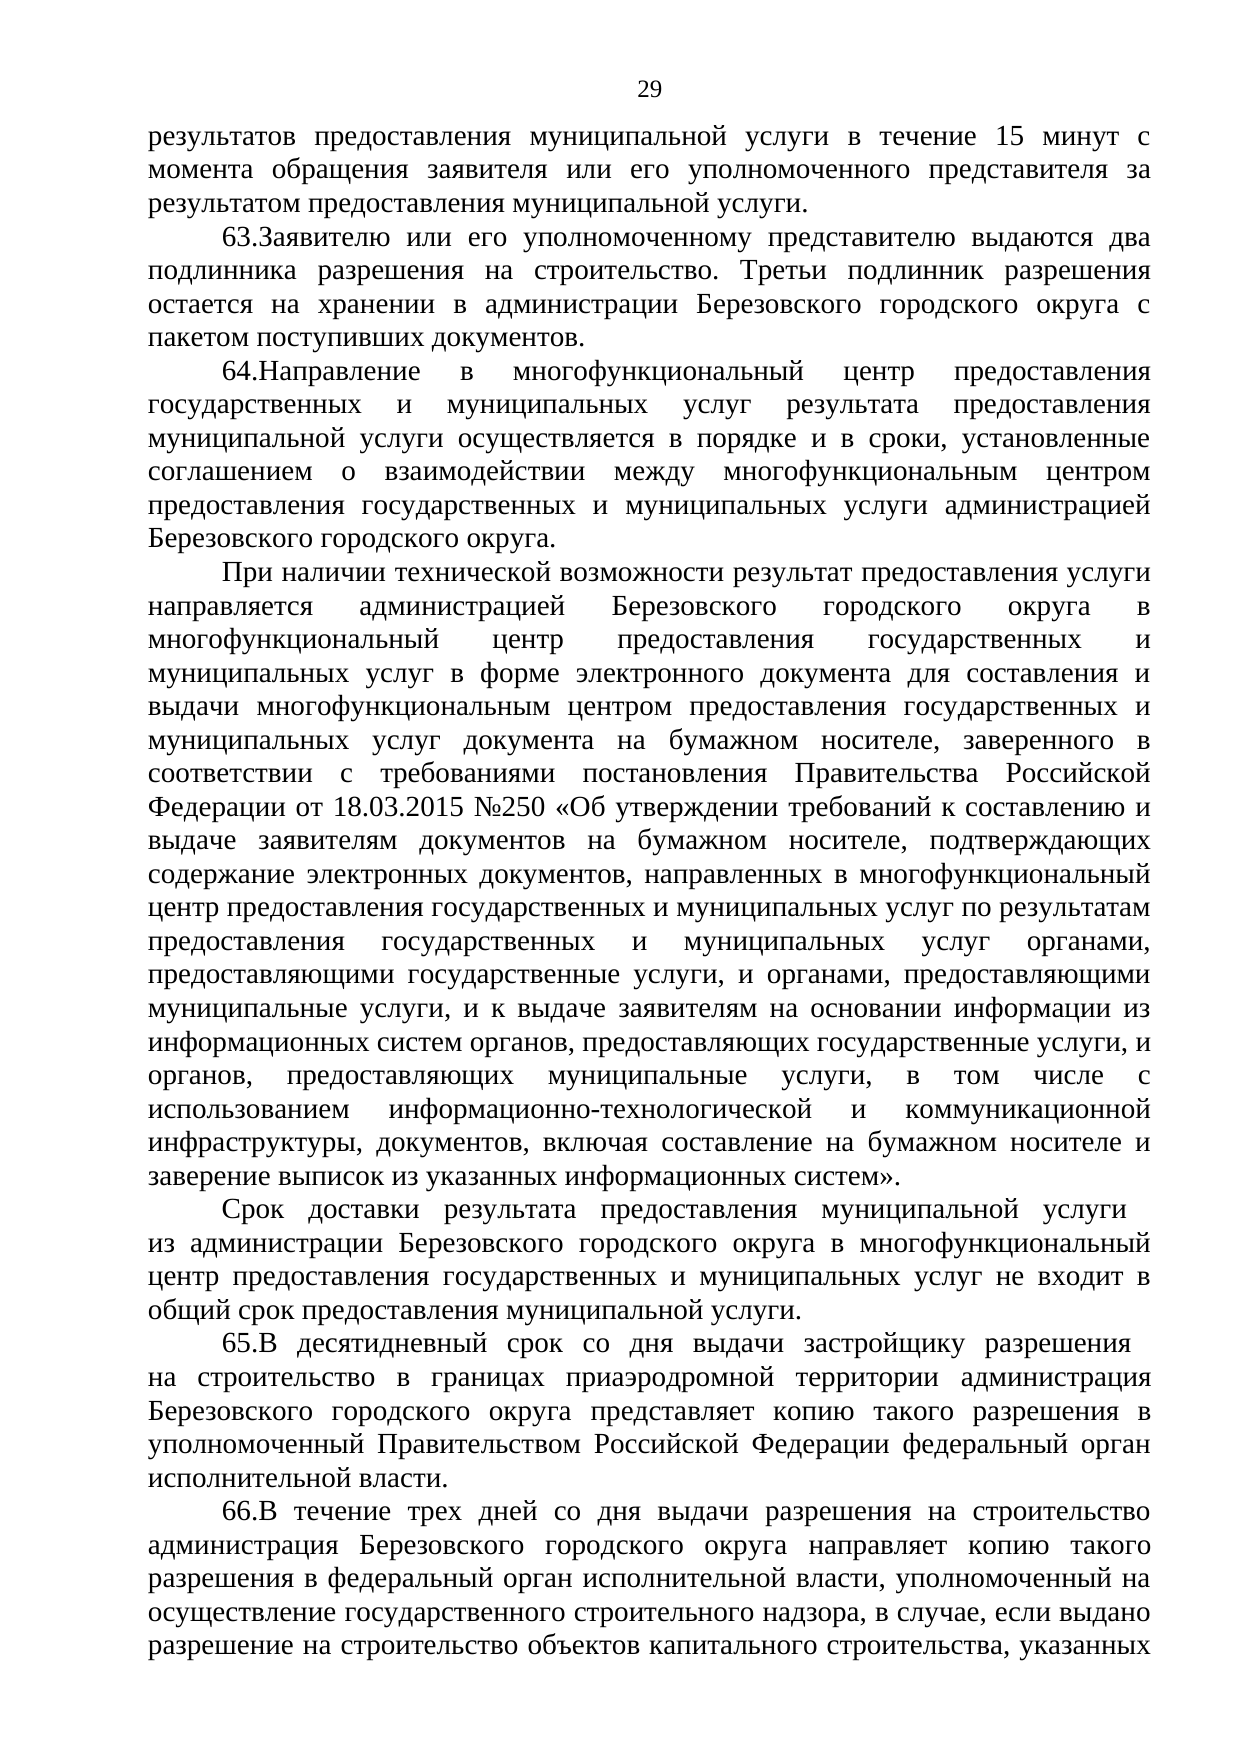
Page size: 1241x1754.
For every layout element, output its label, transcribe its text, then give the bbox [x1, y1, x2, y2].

list При наличии технической возможности результат предоставления услуги направляется администрацией Березовского городского округа в многофункциональный центр предоставления государственных и муниципальных услуг в форме электронного документа для составления и выдачи многофункциональным центром предоставления государственных и муниципальных услуг документа на бумажном носителе, заверенного в соответствии с требованиями постановления Правительства Российской Федерации от 18.03.2015 №250 «Об утверждении требований к составлению и выдаче заявителям документов на бумажном носителе, подтверждающих содержание электронных документов, направленных в многофункциональный центр предоставления государственных и муниципальных услуг по результатам предоставления государственных и муниципальных услуг органами, предоставляющими государственные услуги, и органами, предоставляющими муниципальные услуги, и к выдаче заявителям на основании информации из информационных систем органов, предоставляющих государственные услуги, и органов, предоставляющих муниципальные услуги, в том числе с использованием информационно-технологической и коммуникационной инфраструктуры, документов, включая составление на бумажном носителе и заверение выписок из указанных информационных систем». [148, 554, 1152, 1191]
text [148, 118, 1152, 219]
text 65.В десятидневный срок со дня выдачи застройщику разрешения на строительство в границах приаэродромной территории администрация Березовского городского округа представляет копию такого разрешения в уполномоченный Правительством Российской Федерации федеральный орган исполнительной власти. [148, 1326, 1152, 1493]
text 63.Заявителю или его уполномоченному представителю выдаются два подлинника разрешения на строительство. Третьи подлинник разрешения остается на хранении в администрации Березовского городского округа с пакетом поступивших документов. [148, 219, 1152, 353]
text 64.Направление в многофункциональный центр предоставления государственных и муниципальных услуг результата предоставления муниципальной услуги осуществляется в порядке и в сроки, установленные соглашением о взаимодействии между многофункциональным центром предоставления государственных и муниципальных услуги администрацией Березовского городского округа. [148, 353, 1152, 554]
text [148, 1493, 1152, 1661]
text Срок доставки результата предоставления муниципальной услуги из администрации Березовского городского округа в многофункциональный центр предоставления государственных и муниципальных услуг не входит в общий срок предоставления муниципальной услуги. [148, 1191, 1152, 1326]
